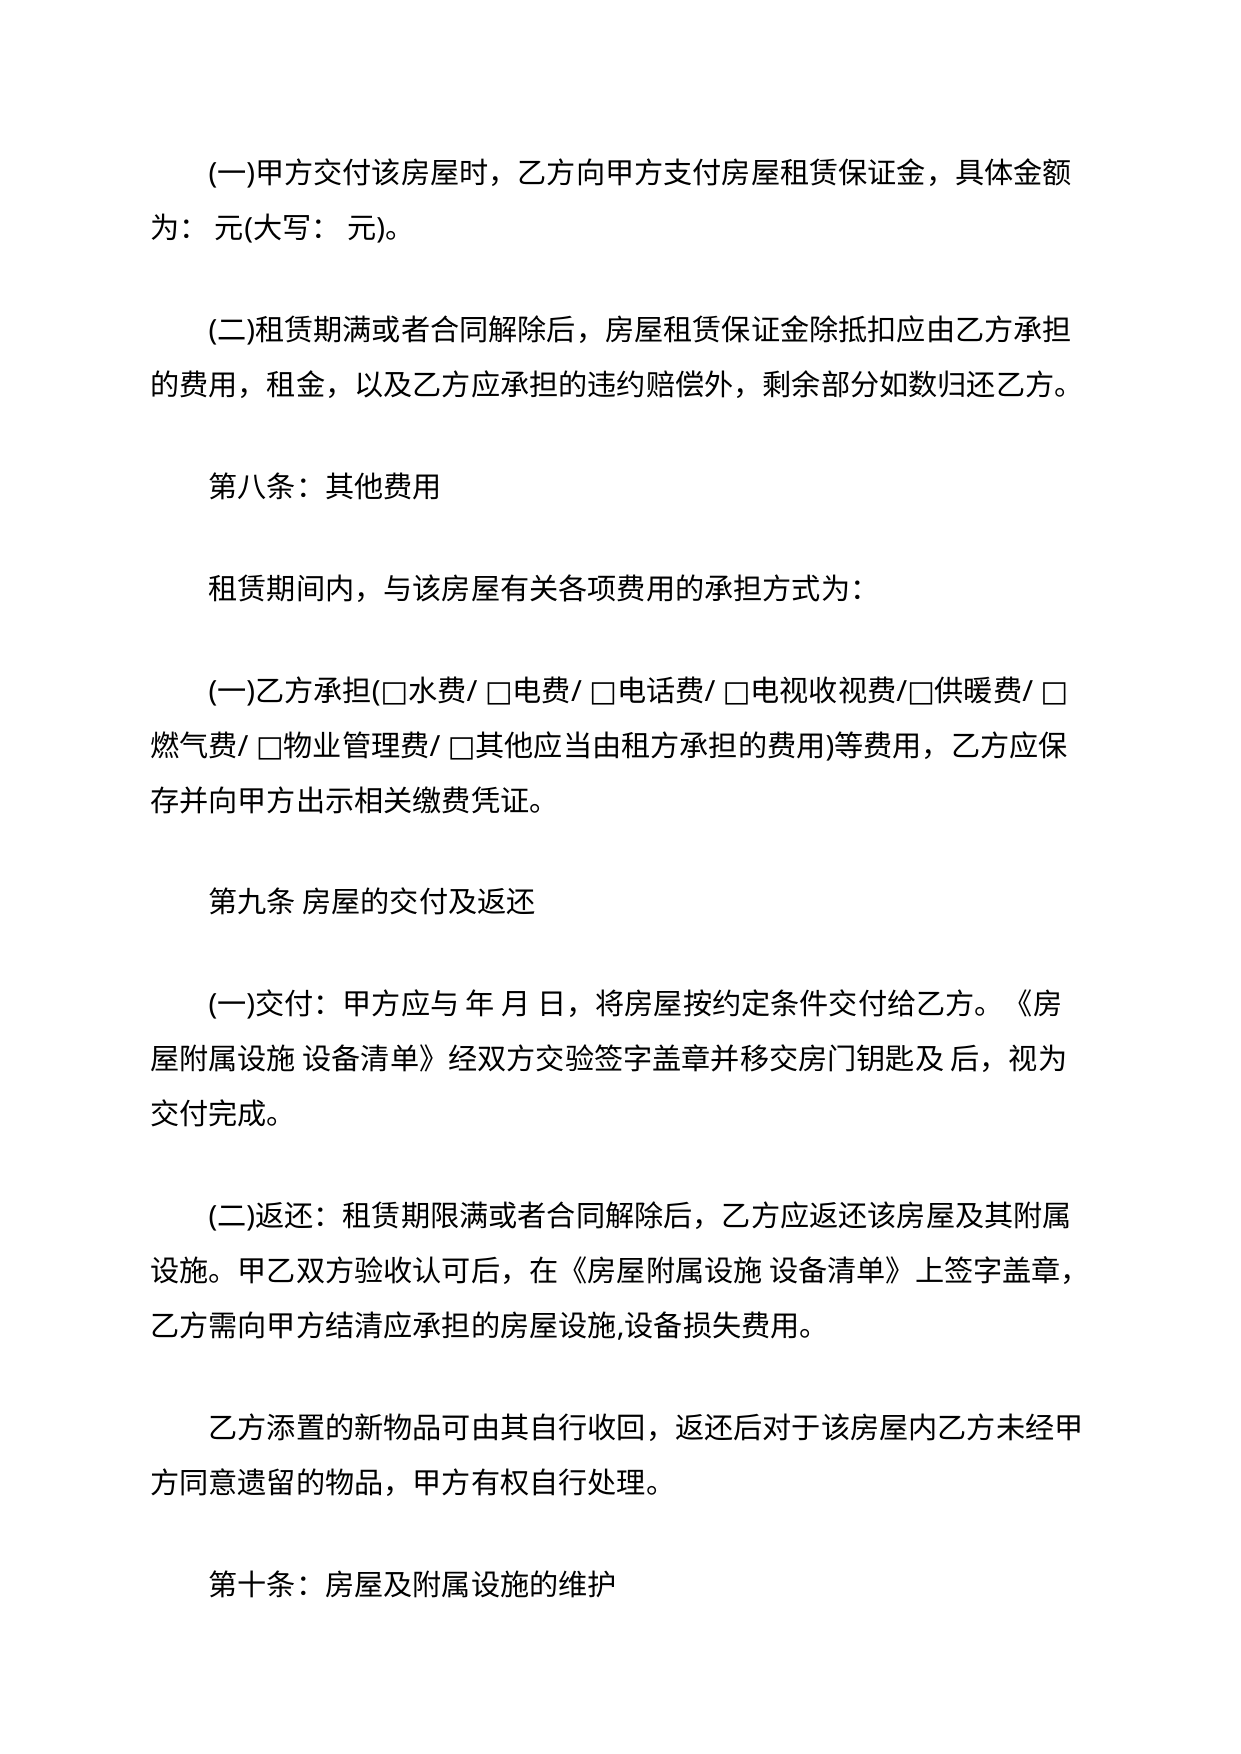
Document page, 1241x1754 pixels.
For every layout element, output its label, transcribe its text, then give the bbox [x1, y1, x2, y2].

text 第十条：房屋及附属设施的维护 [150, 1561, 1090, 1603]
text 第九条 房屋的交付及返还 [150, 879, 1090, 921]
text 乙方添置的新物品可由其自行收回，返还后对于该房屋内乙方未经甲方同意遗留的物品，甲方有权自行处理。 [150, 1404, 1090, 1502]
text (一)交付：甲方应与 年 月 日，将房屋按约定条件交付给乙方。《房屋附属设施 设备清单》经双方交验签字盖章并移交房门钥匙及 后，视为交付完成。 [150, 981, 1090, 1133]
text (一)甲方交付该房屋时，乙方向甲方支付房屋租赁保证金，具体金额为： 元(大写： 元)。 [150, 150, 1090, 247]
text (二)租赁期满或者合同解除后，房屋租赁保证金除抵扣应由乙方承担的费用，租金，以及乙方应承担的违约赔偿外，剩余部分如数归还乙方。 [150, 307, 1090, 404]
text (二)返还：租赁期限满或者合同解除后，乙方应返还该房屋及其附属设施。甲乙双方验收认可后，在《房屋附属设施 设备清单》上签字盖章，乙方需向甲方结清应承担的房屋设施,设备损失费用。 [150, 1192, 1090, 1345]
text 第八条：其他费用 [150, 464, 1090, 506]
text 租赁期间内，与该房屋有关各项费用的承担方式为： [150, 566, 1090, 608]
text (一)乙方承担(□水费/ □电费/ □电话费/ □电视收视费/□供暖费/ □燃气费/ □物业管理费/ □其他应当由租方承担的费用)等费用，乙方应保存并向甲方出示相关缴费凭证。 [150, 667, 1090, 819]
